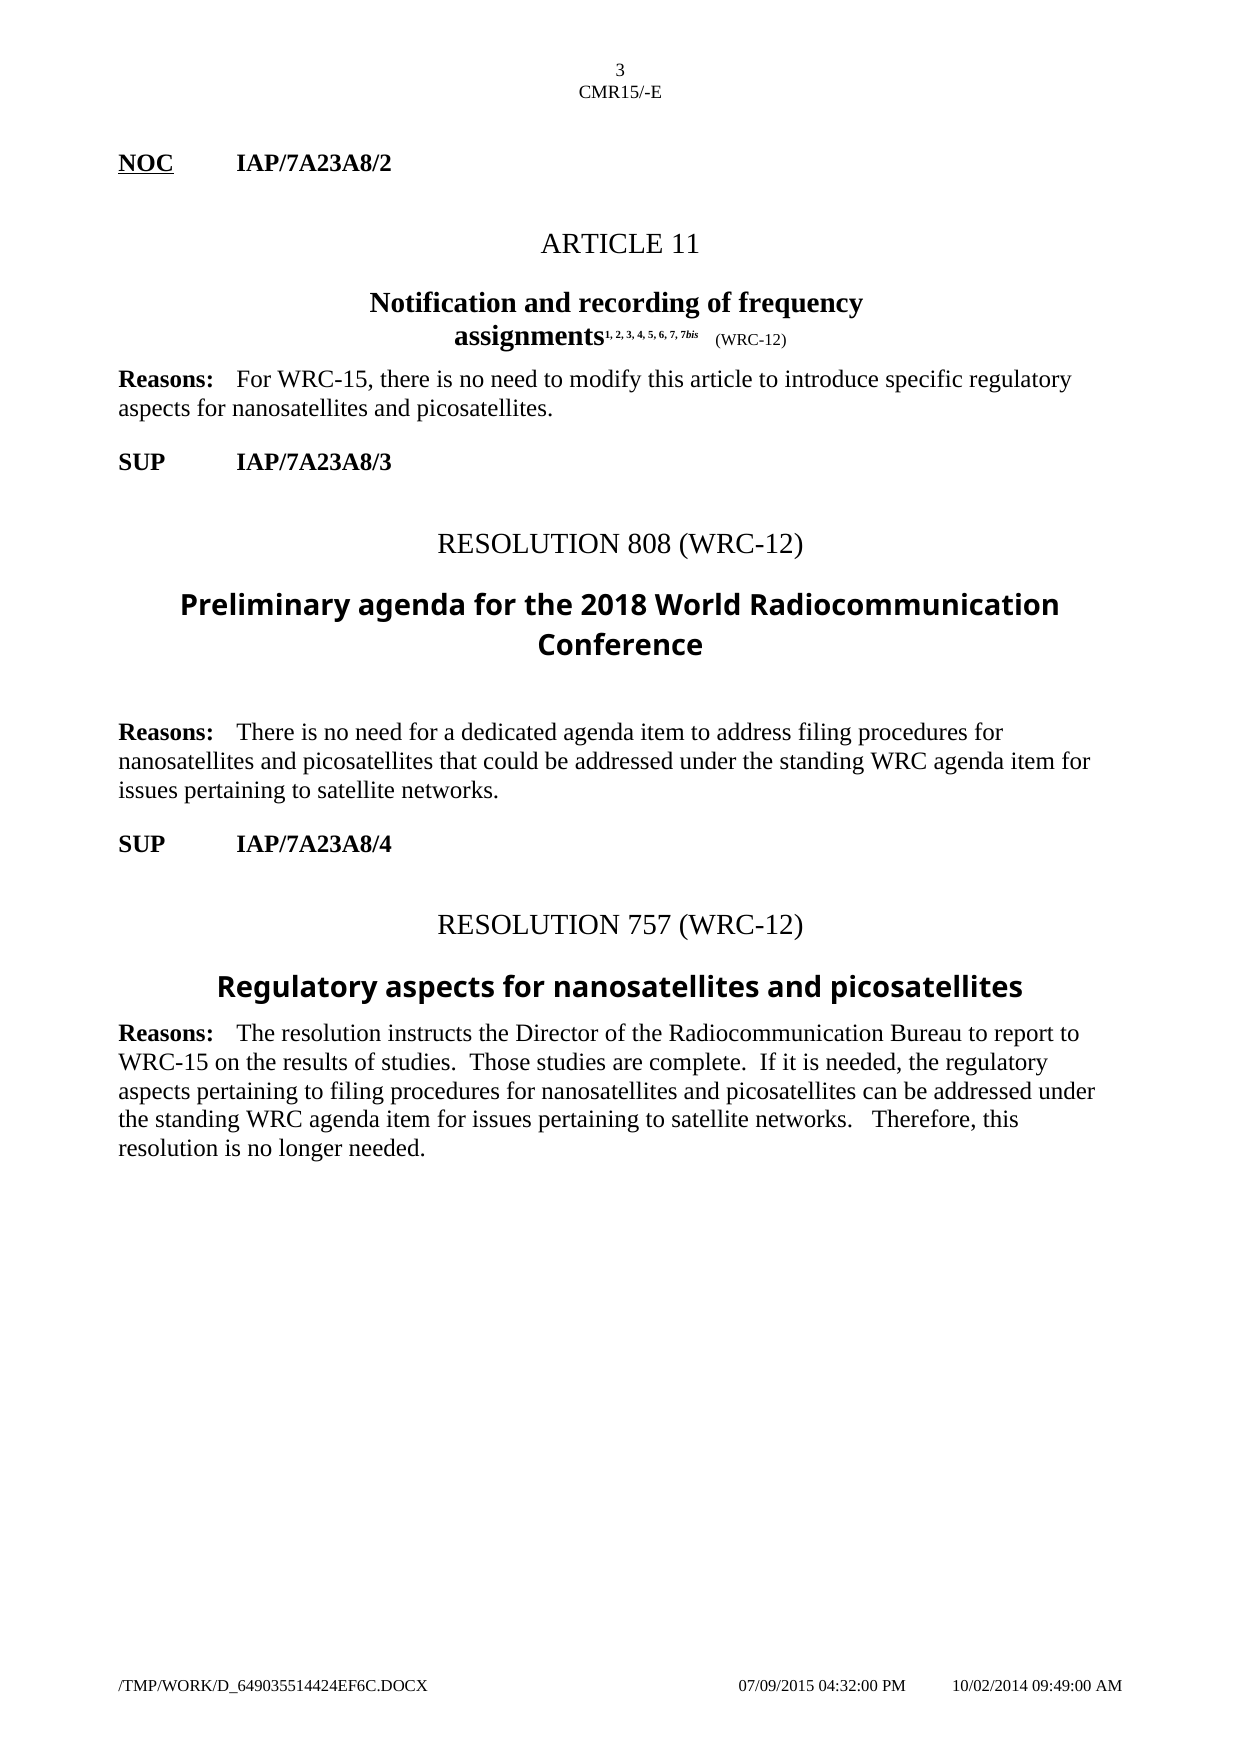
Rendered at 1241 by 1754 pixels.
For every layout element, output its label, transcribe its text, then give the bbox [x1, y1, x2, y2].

text SUP IAP/7A23A8/3 [118, 447, 1122, 476]
text NOC IAP/7A23A8/2 [118, 148, 1122, 176]
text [118, 364, 1122, 422]
text RESOLUTION 757 (WRC-12) [118, 907, 1122, 941]
title Regulatory aspects for nanosatellites and picosatellites [118, 966, 1122, 1006]
title Notification and recording of frequency assignments1, 2, 3, 4, 5, 6, 7, 7bis (WRC-12) [118, 285, 1122, 352]
text SUP IAP/7A23A8/4 [118, 829, 1122, 857]
text Reasons: There is no need for a dedicated agenda item to address filing procedures for nanosatellites and picosatellites that could be addressed under the standing WRC agenda item for issues pertaining to satellite networks. [118, 717, 1122, 804]
text RESOLUTION 808 (WRC-12) [118, 526, 1122, 559]
title Preliminary agenda for the 2018 World Radiocommunication Conference [118, 584, 1122, 664]
text Reasons: The resolution instructs the Director of the Radiocommunication Bureau to report to WRC-15 on the results of studies. Those studies are complete. If it is needed, the regulatory aspects pertaining to filing procedures for nanosatellites and picosatellites can be addressed under the standing WRC agenda item for issues pertaining to satellite networks. Therefore, this resolution is no longer needed. [118, 1018, 1122, 1162]
text ARTICLE 11 [118, 226, 1122, 260]
